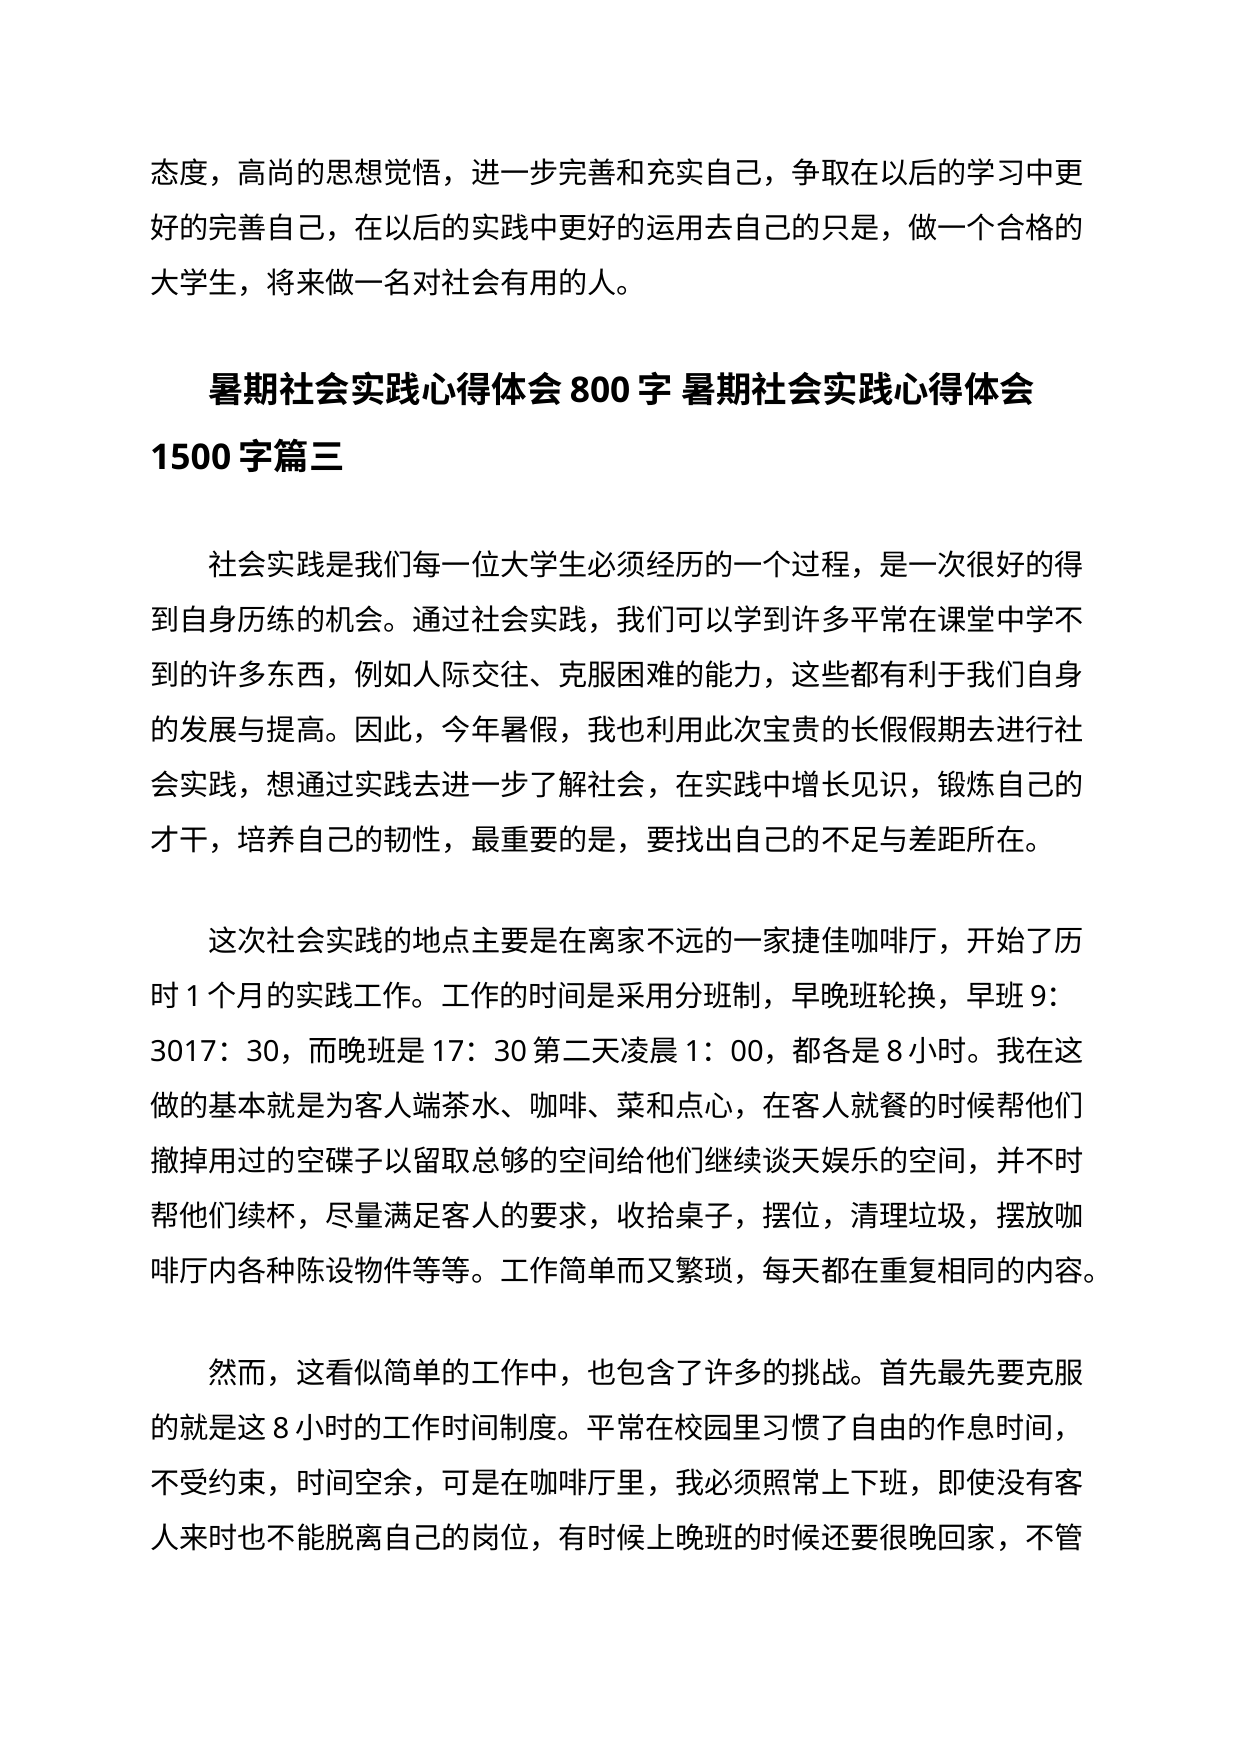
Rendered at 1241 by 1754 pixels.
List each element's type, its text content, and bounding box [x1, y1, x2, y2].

text 社会实践是我们每一位大学生必须经历的一个过程，是一次很好的得到自身历练的机会。通过社会实践，我们可以学到许多平常在课堂中学不到的许多东西，例如人际交往、克服困难的能力，这些都有利于我们自身的发展与提高。因此，今年暑假，我也利用此次宝贵的长假假期去进行社会实践，想通过实践去进一步了解社会，在实践中增长见识，锻炼自己的才干，培养自己的韧性，最重要的是，要找出自己的不足与差距所在。 [150, 542, 1090, 858]
text 暑期社会实践心得体会800字 暑期社会实践心得体会1500字篇三 [150, 362, 1090, 479]
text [150, 150, 1090, 302]
text 这次社会实践的地点主要是在离家不远的一家捷佳咖啡厅，开始了历时1个月的实践工作。工作的时间是采用分班制，早晚班轮换，早班9：3017：30，而晚班是17：30第二天凌晨1：00，都各是8小时。我在这做的基本就是为客人端茶水、咖啡、菜和点心，在客人就餐的时候帮他们撤掉用过的空碟子以留取总够的空间给他们继续谈天娱乐的空间，并不时帮他们续杯，尽量满足客人的要求，收拾桌子，摆位，清理垃圾，摆放咖啡厅内各种陈设物件等等。工作简单而又繁琐，每天都在重复相同的内容。 [150, 918, 1090, 1290]
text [150, 1349, 1090, 1556]
